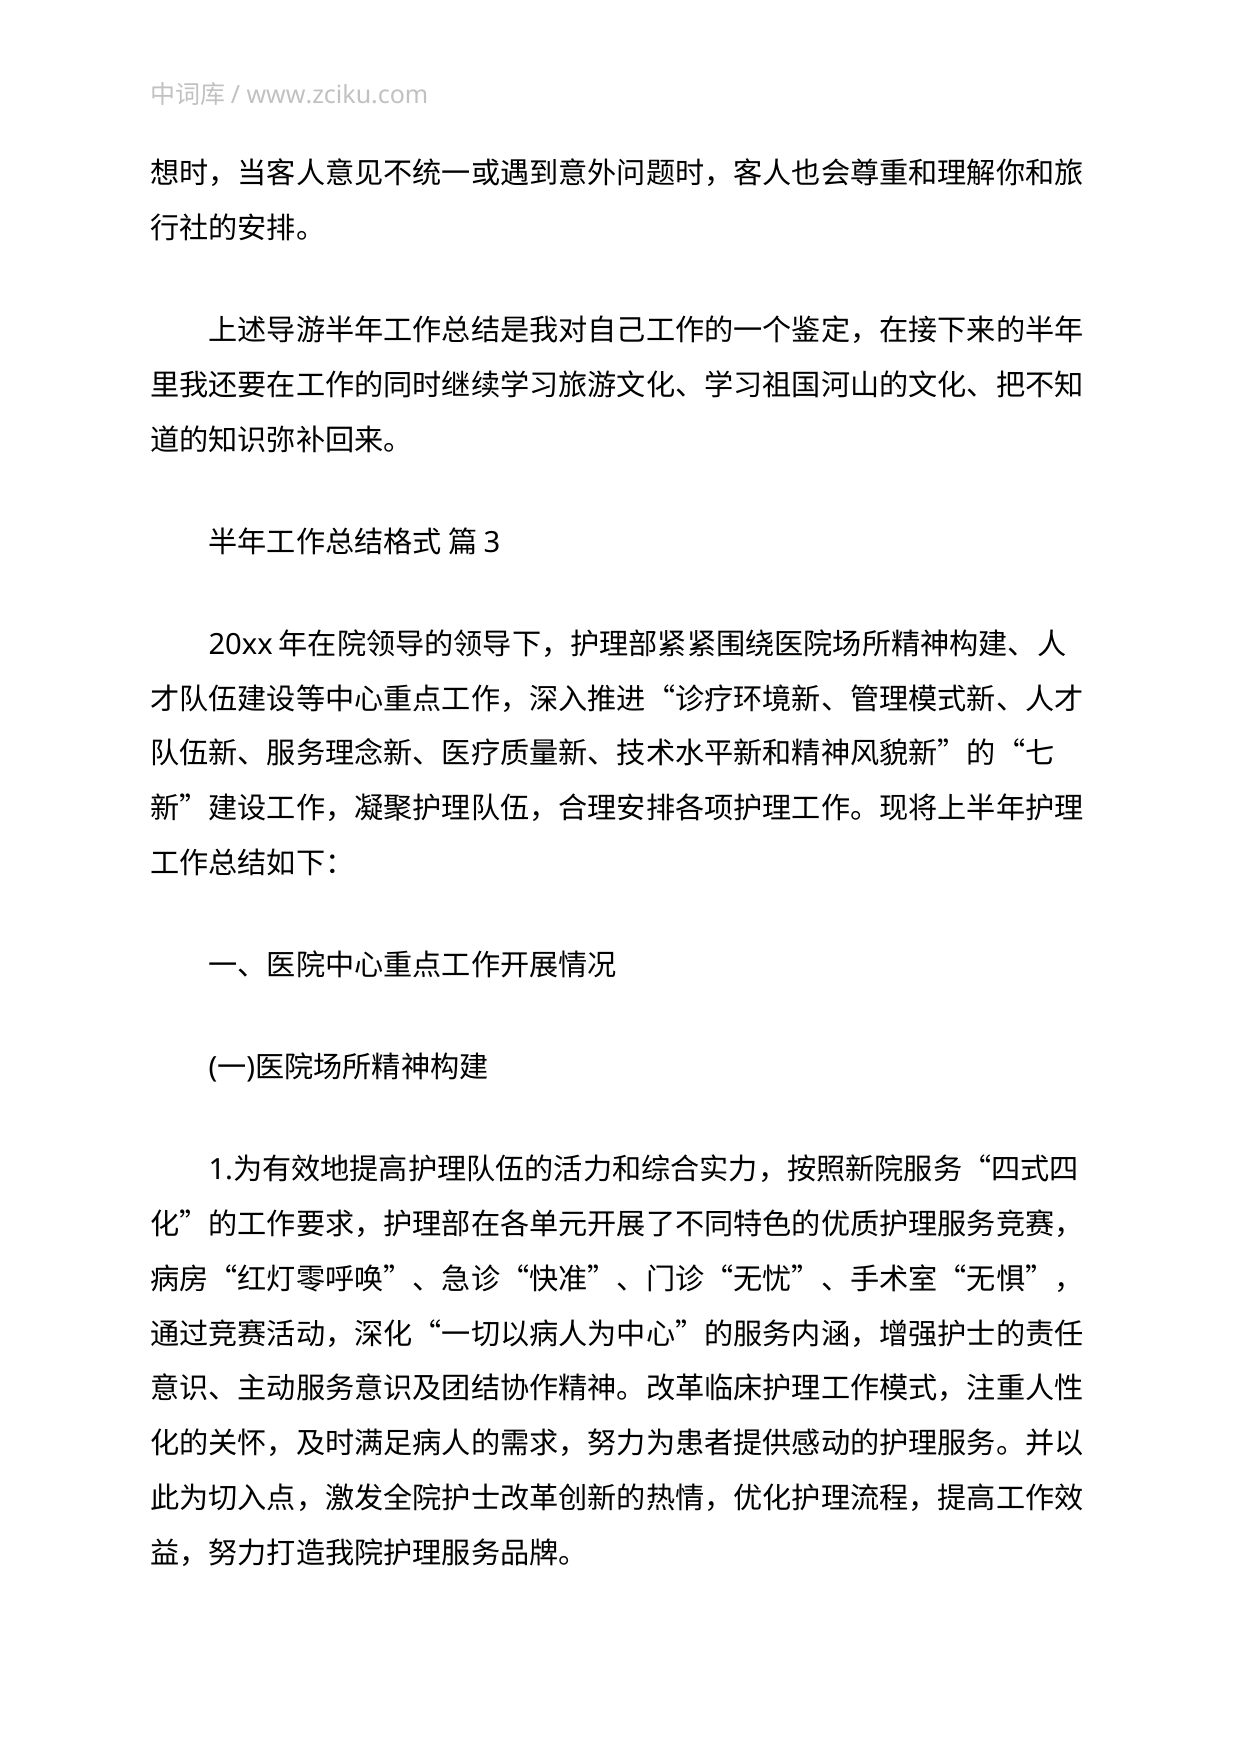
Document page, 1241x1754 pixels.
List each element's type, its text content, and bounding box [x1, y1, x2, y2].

text 半年工作总结格式 篇3 [150, 518, 1090, 561]
text 1.为有效地提高护理队伍的活力和综合实力，按照新院服务“四式四化”的工作要求，护理部在各单元开展了不同特色的优质护理服务竞赛，病房“红灯零呼唤”、急诊“快准”、门诊“无忧”、手术室“无惧”，通过竞赛活动，深化“一切以病人为中心”的服务内涵，增强护士的责任意识、主动服务意识及团结协作精神。改革临床护理工作模式，注重人性化的关怀，及时满足病人的需求，努力为患者提供感动的护理服务。并以此为切入点，激发全院护士改革创新的热情，优化护理流程，提高工作效益，努力打造我院护理服务品牌。 [150, 1145, 1090, 1572]
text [150, 150, 1090, 247]
text 上述导游半年工作总结是我对自己工作的一个鉴定，在接下来的半年里我还要在工作的同时继续学习旅游文化、学习祖国河山的文化、把不知道的知识弥补回来。 [150, 307, 1090, 459]
text 20xx年在院领导的领导下，护理部紧紧围绕医院场所精神构建、人才队伍建设等中心重点工作，深入推进“诊疗环境新、管理模式新、人才队伍新、服务理念新、医疗质量新、技术水平新和精神风貌新”的“七新”建设工作，凝聚护理队伍，合理安排各项护理工作。现将上半年护理工作总结如下： [150, 620, 1090, 882]
text 一、医院中心重点工作开展情况 [150, 942, 1090, 984]
text (一)医院场所精神构建 [150, 1043, 1090, 1086]
